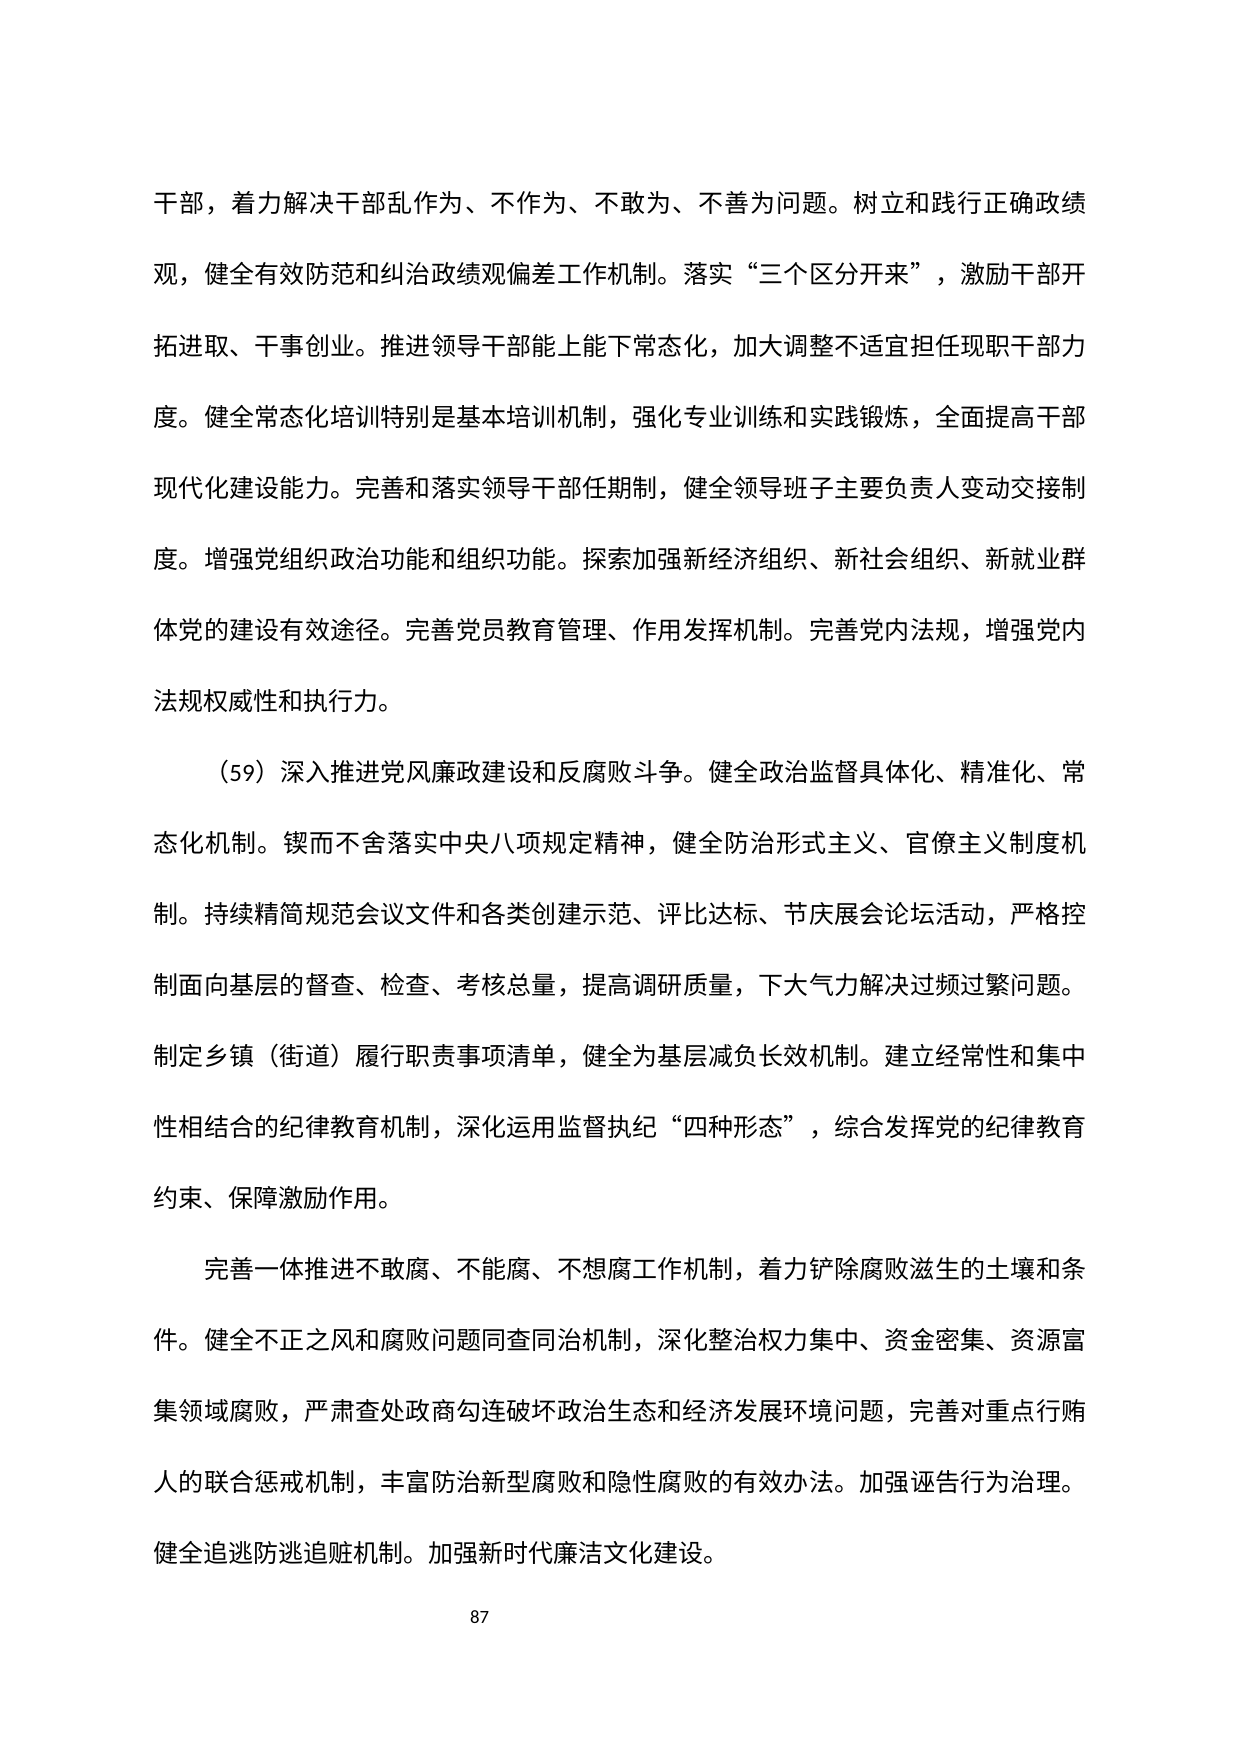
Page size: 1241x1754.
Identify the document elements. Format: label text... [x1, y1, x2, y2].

list （59）深入推进党风廉政建设和反腐败斗争。健全政治监督具体化、精准化、常态化机制。锲而不舍落实中央八项规定精神，健全防治形式主义、官僚主义制度机制。持续精简规范会议文件和各类创建示范、评比达标、节庆展会论坛活动，严格控制面向基层的督查、检查、考核总量，提高调研质量，下大气力解决过频过繁问题。制定乡镇（街道）履行职责事项清单，健全为基层减负长效机制。建立经常性和集中性相结合的纪律教育机制，深化运用监督执纪“四种形态”，综合发挥党的纪律教育约束、保障激励作用。 [153, 735, 1087, 1232]
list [153, 167, 1087, 735]
list 完善一体推进不敢腐、不能腐、不想腐工作机制，着力铲除腐败滋生的土壤和条件。健全不正之风和腐败问题同查同治机制，深化整治权力集中、资金密集、资源富集领域腐败，严肃查处政商勾连破坏政治生态和经济发展环境问题，完善对重点行贿人的联合惩戒机制，丰富防治新型腐败和隐性腐败的有效办法。加强诬告行为治理。健全追逃防逃追赃机制。加强新时代廉洁文化建设。 [153, 1232, 1087, 1587]
